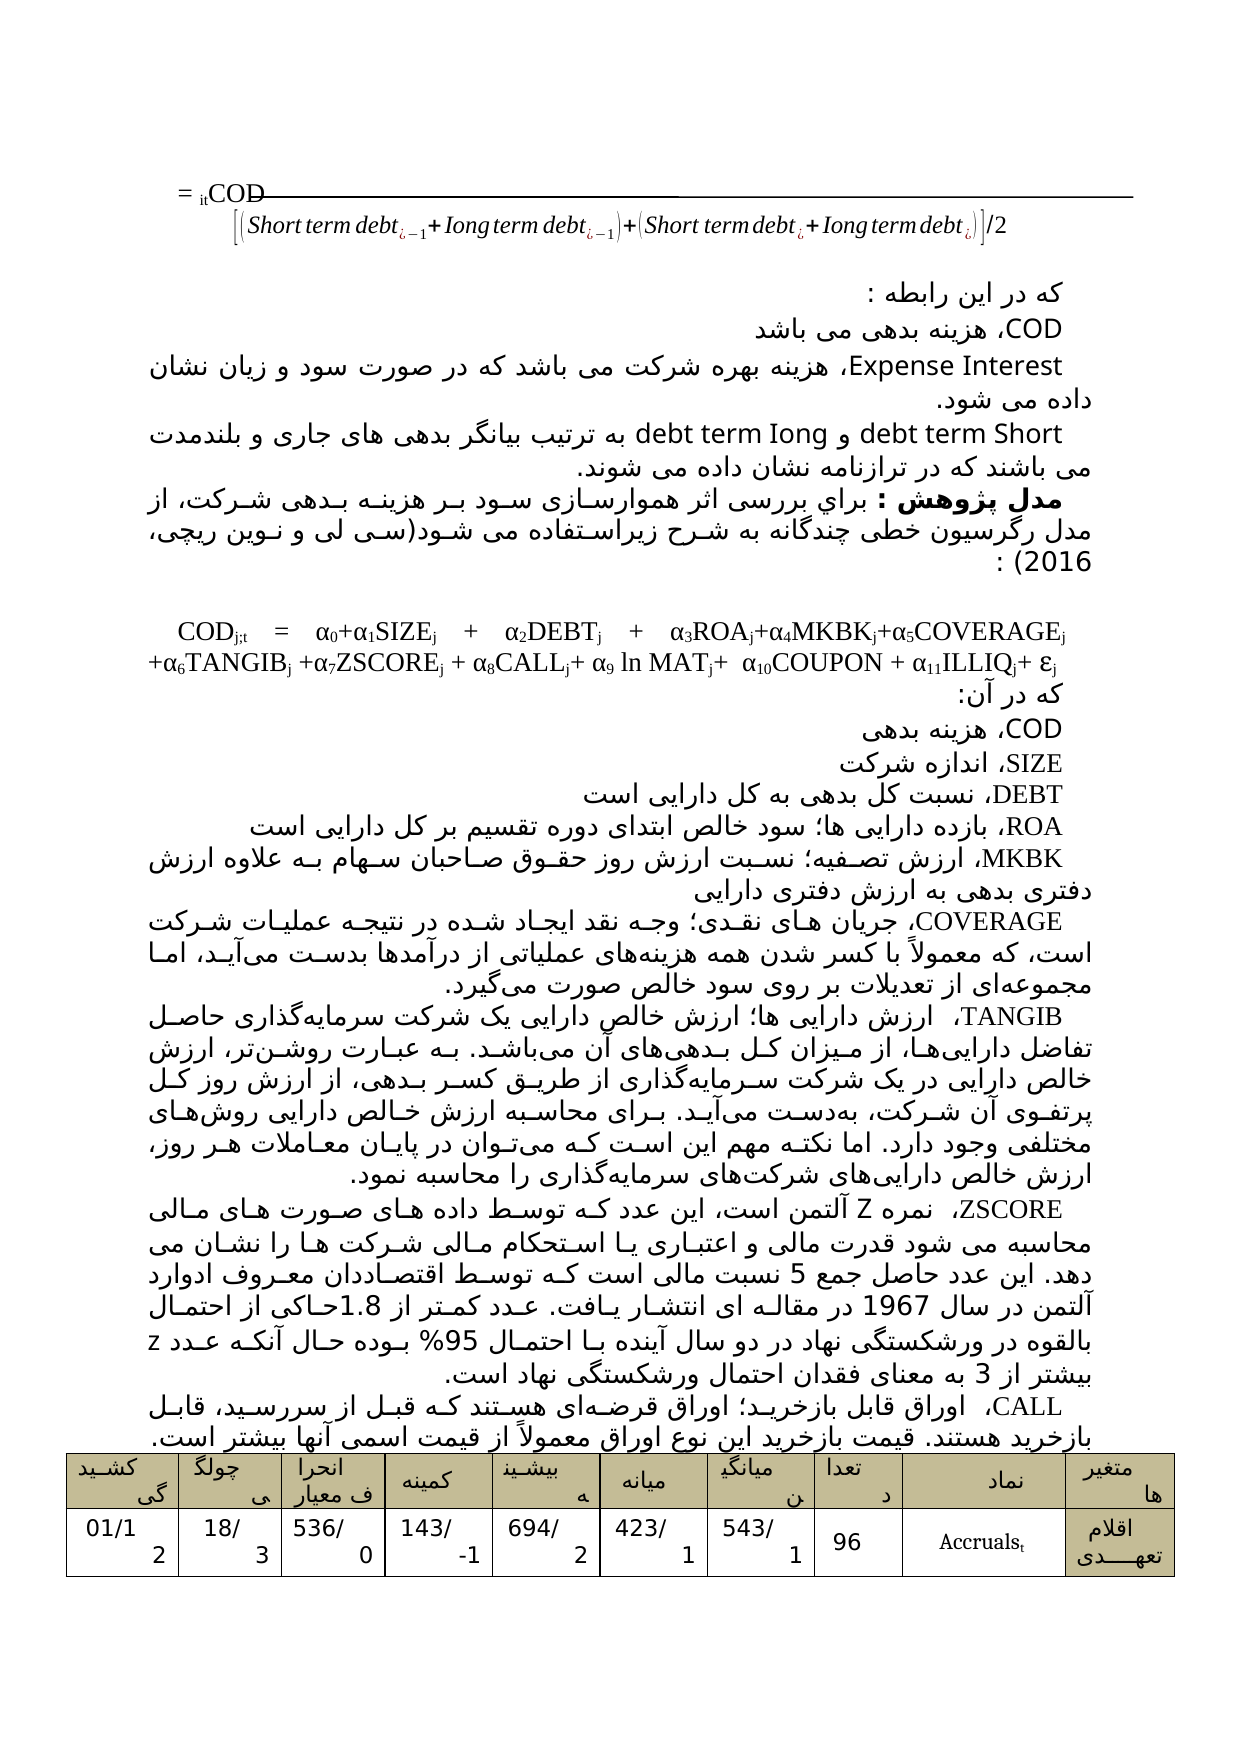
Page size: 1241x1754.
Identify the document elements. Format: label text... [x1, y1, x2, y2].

table_header متغیرها [1066, 1454, 1174, 1508]
subtitle ZSCORE، نمره Z آلتمن است، این عدد که توسط داده های صورت های مالی محاسبه می شود قدرت مالی و اعتباری یا استحکام مالی شرکت ها را نشان می دهد. این عدد حاصل جمع 5 نسبت مالی است که توسط اقتصاددان معروف ادوارد آلتمن در سال 1967 در مقاله ای انتشار یافت. عدد کمتر از 1.8حاکی از احتمال بالقوه در ورشکستگی نهاد در دو سال آینده با احتمال 95% بوده حال آنکه عدد z بیشتر از 3 به معنای فقدان احتمال ورشکستگی نهاد است. [148, 1190, 1093, 1390]
table_cell Accrualst [903, 1509, 1065, 1576]
table_cell 18/3 [179, 1509, 281, 1576]
table_cell 423/1 [601, 1509, 707, 1576]
subtitle COD، هزینه بدهی [148, 710, 1093, 747]
table_cell 536/0 [282, 1509, 384, 1576]
subtitle TANGIB، ارزش دارایی ها؛ ارزش خالص دارایی یک شرکت سرمایه‌گذاری حاصل تفاضل دارایی‌ها، از میزان کل بدهی‌های آن می‌باشد. به عبارت روشن‌تر، ارزش خالص دارایی در یک شرکت سرمایه‌گذاری از طریق کسر بدهی، از ارزش روز کل پرتفوی آن شرکت، به‌دست می‌آید. برای محاسبه ارزش خالص دارایی روش‌های مختلفی وجود دارد. اما نکته مهم این است که می‌توان در پایان معاملات هر روز، ارزش خالص دارایی‌های شرکت‌های سرمایه‌گذاری را محاسبه نمود. [148, 1000, 1093, 1190]
subtitle Expense Interest، هزینه بهره شرکت می باشد که در صورت سود و زیان نشان داده می شود. [148, 346, 1093, 414]
table_cell 01/12 [67, 1509, 178, 1576]
table_header کشیدگی [67, 1454, 178, 1508]
table_cell 96 [815, 1509, 902, 1576]
table_header بیشینه [493, 1454, 599, 1508]
subtitle که در آن: [148, 678, 1093, 710]
subtitle MKBK، ارزش تصفیه؛ نسبت ارزش روز حقوق صاحبان سهام به علاوه ارزش دفتری بدهی به ارزش دفتری دارایی [148, 842, 1093, 906]
table_cell اقلام تعهدی اختیاری [1066, 1509, 1174, 1576]
table_header میانه [601, 1454, 707, 1508]
table_cell 694/2 [493, 1509, 599, 1576]
table_header میانگین [708, 1454, 814, 1508]
subtitle SIZE، اندازه شرکت [148, 747, 1093, 779]
subtitle DEBT، نسبت کل بدهی به کل دارایی است [148, 779, 1093, 810]
table_header انحراف معیار [282, 1454, 384, 1508]
table_cell 143/1- [386, 1509, 492, 1576]
subtitle COD، هزینه بدهی می باشد [148, 309, 1093, 346]
subtitle ROA، بازده دارایی ها؛ سود خالص ابتدای دوره تقسیم بر کل دارایی است [148, 810, 1093, 842]
table_cell 543/1 [708, 1509, 814, 1576]
table_header چولگی [179, 1454, 281, 1508]
table_header کمینه [386, 1454, 492, 1508]
table_header تعداد [815, 1454, 902, 1508]
subtitle COVERAGE، جریان های نقدی؛ وجه نقد ایجاد شده در نتیجه عملیات شرکت است، که معمولاً با کسر شدن همه هزینه‌های عملیاتی از درآمدها بدست می‌آید، اما مجموعه‌ای از تعدیلات بر روی سود خالص صورت می‌گیرد. [148, 906, 1093, 1000]
subtitle = itCOD [148, 177, 1092, 208]
text CODj;t = α0+‏α1SIZEj +‏ α2DEBTj ‏+ α3ROAj+α4MKBKj+‏α5COVERAGEj ‏+α6TANGIBj +‏α7ZSCOREj + α8CALLj+ α9 ln MATj+ ‏ α10COUPON ‏+ α11ILLIQj+ εj [148, 614, 1092, 678]
subtitle debt term Short و debt term Iong به ترتیب بیانگر بدهی های جاری و بلندمدت می باشند که در ترازنامه نشان داده می شوند. [148, 414, 1093, 483]
subtitle که در این رابطه : [148, 278, 1093, 309]
subtitle مدل پژوهش : براي بررسی اثر هموارسازی سود بر هزینه بدهی شرکت، از مدل رگرسیون خطی چندگانه به شرح زیراستفاده می شود(سی لی و نوین ریچی، 2016) : [148, 483, 1093, 578]
subtitle CALL، اوراق قابل بازخرید؛ اوراق قرضه‌ای هستند که قبل از سررسید، قابل بازخرید هستند. قیمت بازخرید این نوع اوراق معمولاً از قیمت اسمی آنها بیشتر است. [148, 1390, 1093, 1453]
table_header نماد [903, 1454, 1065, 1508]
